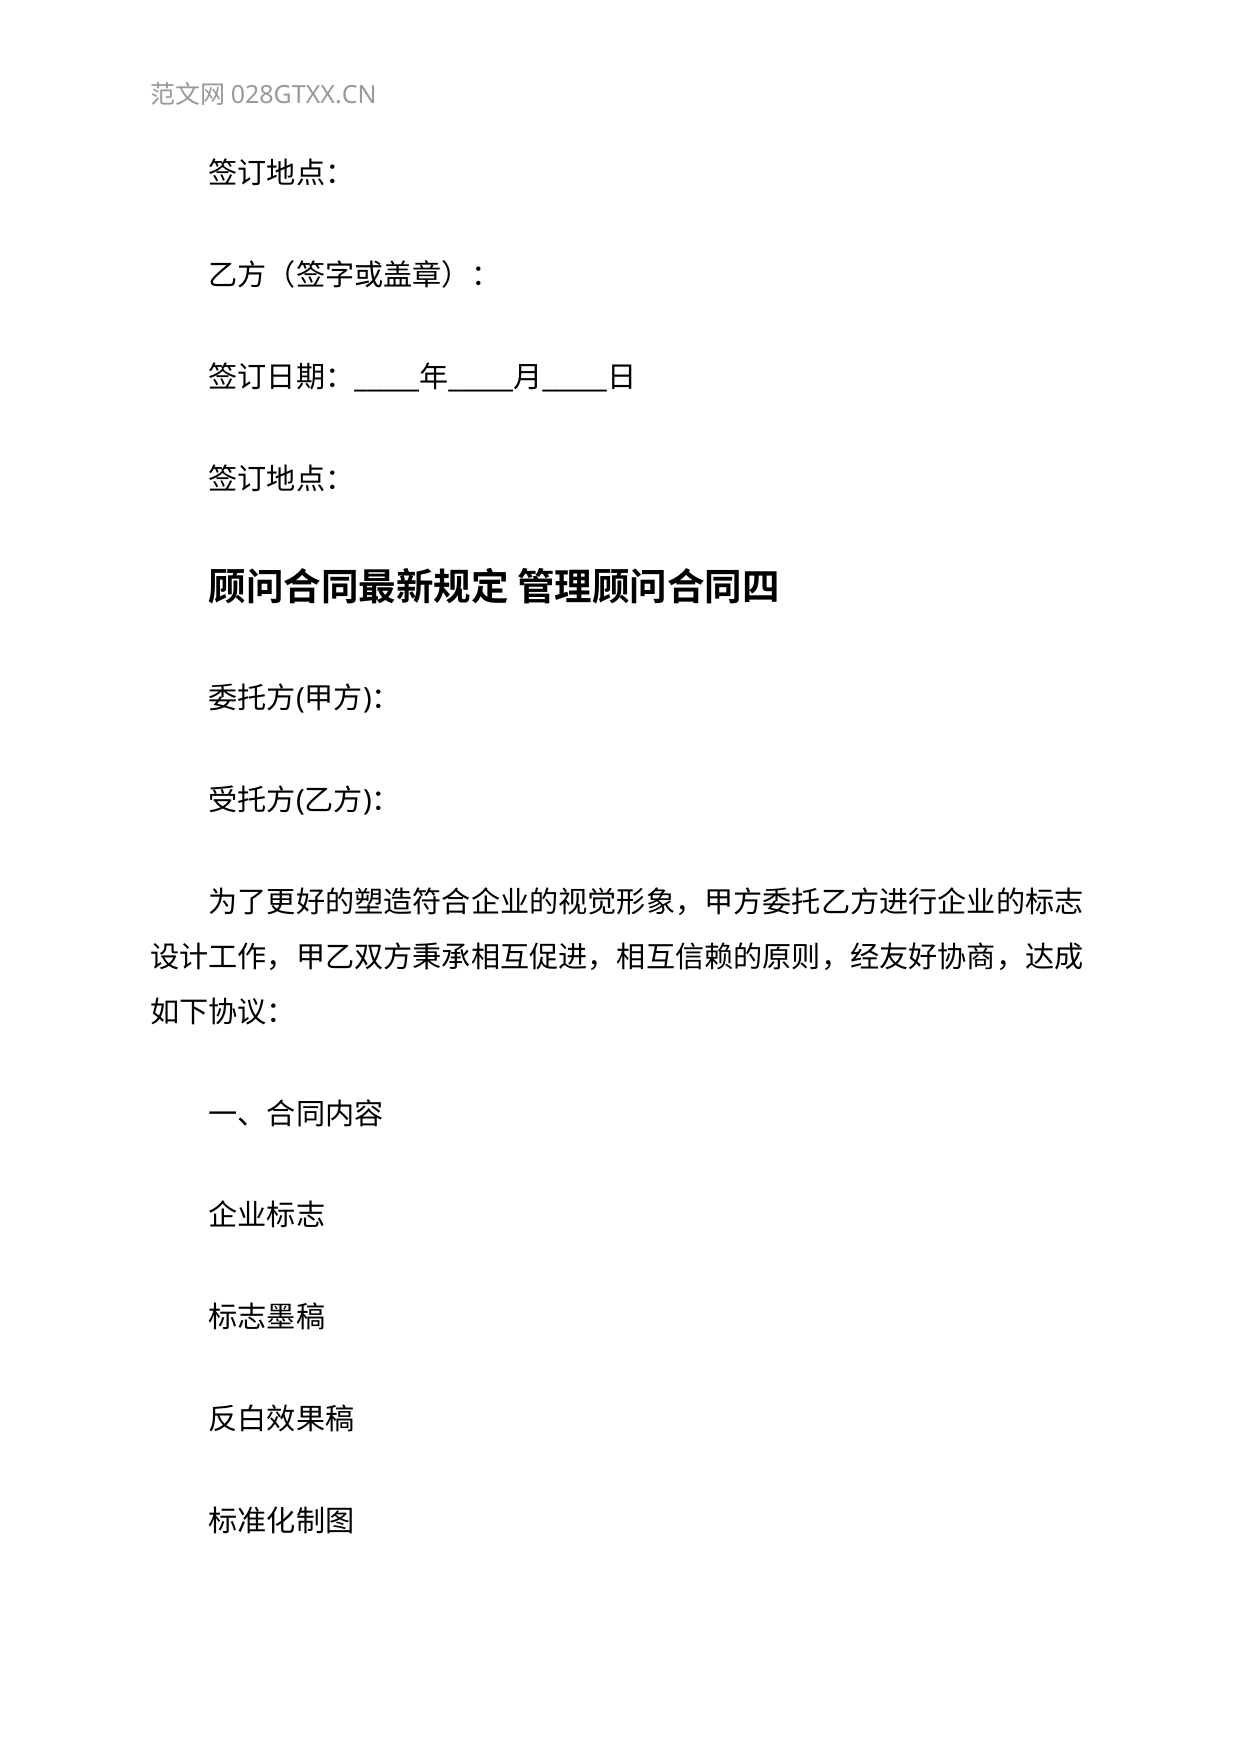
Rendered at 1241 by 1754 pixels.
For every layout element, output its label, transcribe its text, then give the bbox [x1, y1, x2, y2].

text 乙方（签字或盖章）： [150, 252, 1090, 294]
text 反白效果稿 [150, 1396, 1090, 1438]
text 委托方(甲方)： [150, 675, 1090, 717]
text 签订地点： [150, 150, 1090, 192]
text 顾问合同最新规定 管理顾问合同四 [150, 557, 1090, 612]
text 签订日期：_____年_____月_____日 [150, 353, 1090, 396]
text 标准化制图 [150, 1497, 1090, 1539]
text 为了更好的塑造符合企业的视觉形象，甲方委托乙方进行企业的标志设计工作，甲乙双方秉承相互促进，相互信赖的原则，经友好协商，达成如下协议： [150, 879, 1090, 1031]
text 受托方(乙方)： [150, 777, 1090, 819]
text 一、合同内容 [150, 1090, 1090, 1132]
text 企业标志 [150, 1192, 1090, 1234]
text 签订地点： [150, 456, 1090, 498]
text 标志墨稿 [150, 1294, 1090, 1336]
